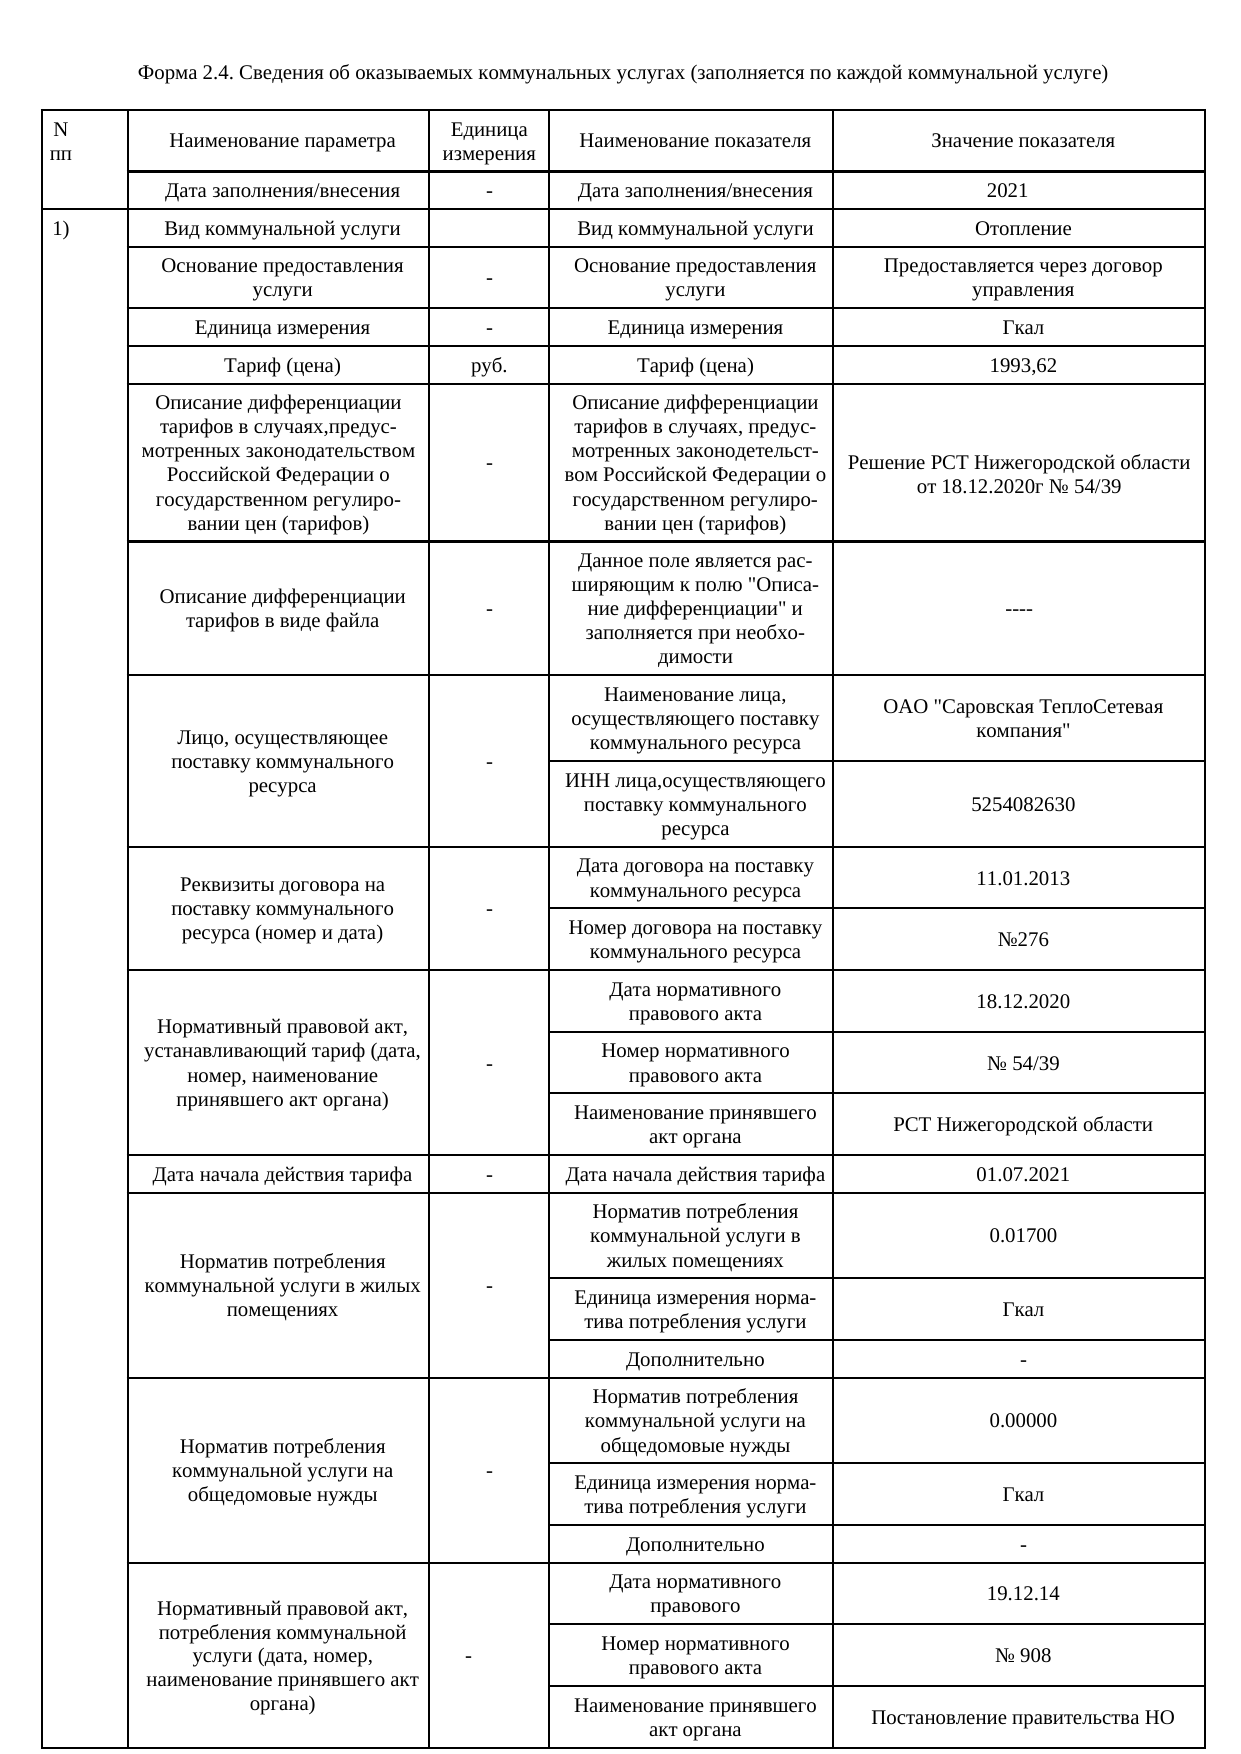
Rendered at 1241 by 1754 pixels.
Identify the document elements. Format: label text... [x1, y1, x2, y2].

table_cell Нормативный правовой акт, потребления коммунальной услуги (дата, номер, наименование принявшего акт органа) [129, 1564, 428, 1747]
table_cell 01.07.2021 [834, 1156, 1204, 1192]
table_cell Дата заполнения/внесения [550, 173, 832, 208]
table_cell Норматив потребления коммунальной услуги на общедомовые нужды [129, 1379, 428, 1562]
table_cell Нормативный правовой акт, устанавливающий тариф (дата, номер, наименование принявшего акт органа) [129, 971, 428, 1154]
table_cell Дополнительно [550, 1341, 832, 1377]
table_cell Номер нормативного правового акта [550, 1625, 832, 1685]
table_cell Наименование лица, осуществляющего поставку коммунального ресурса [550, 676, 832, 760]
table_cell - [430, 385, 548, 540]
table_cell 11.01.2013 [834, 848, 1204, 907]
table_cell Решение РСТ Нижегородской области от 18.12.2020г № 54/39 [834, 385, 1204, 540]
table_cell Единица измерения [550, 309, 832, 345]
table_cell 1) [43, 210, 127, 1747]
table_cell Вид коммунальной услуги [550, 210, 832, 246]
table_cell № 54/39 [834, 1033, 1204, 1092]
text Форма 2.4. Сведения об оказываемых коммунальных услугах (заполняется по каждой коммунальной услуге) [42, 59, 1205, 84]
table_cell - [430, 1194, 548, 1377]
table_cell ОАО "Саровская ТеплоСетевая компания" [834, 676, 1204, 760]
table_cell [430, 210, 548, 246]
table_header Наименование параметра [129, 111, 428, 170]
table_cell Основание предоставления услуги [129, 248, 428, 307]
table_cell - [430, 248, 548, 307]
table_cell Предоставляется через договор управления [834, 248, 1204, 307]
table_cell Дата нормативного правового [550, 1564, 832, 1623]
table_cell №276 [834, 909, 1204, 969]
table_cell Основание предоставления услуги [550, 248, 832, 307]
table_cell 18.12.2020 [834, 971, 1204, 1031]
table_cell 2021 [834, 173, 1204, 208]
table_cell Описание дифференциации тарифов в случаях,предус-мотренных законодательством Российской Федерации о государственном регулиро-вании цен (тарифов) [129, 385, 428, 540]
table_cell - [430, 676, 548, 846]
table_cell Данное поле является рас-ширяющим к полю "Описа-ние дифференциации" и заполняется при необхо-димости [550, 543, 832, 674]
table_cell - [430, 1379, 548, 1562]
table_cell Наименование принявшего акт органа [550, 1094, 832, 1154]
table_header Наименование показателя [550, 111, 832, 170]
table_cell 0.00000 [834, 1379, 1204, 1462]
table_cell - [430, 971, 548, 1154]
table_cell Дата начала действия тарифа [129, 1156, 428, 1192]
table_cell - [430, 1564, 548, 1747]
table_cell Описание дифференциации тарифов в случаях, предус-мотренных законодетельст-вом Российской Федерации о государственном регулиро-вании цен (тарифов) [550, 385, 832, 540]
table_cell Лицо, осуществляющее поставку коммунального ресурса [129, 676, 428, 846]
table_cell ---- [834, 543, 1204, 674]
table_cell Норматив потребления коммунальной услуги на общедомовые нужды [550, 1379, 832, 1462]
table_cell - [430, 848, 548, 969]
table_cell Дополнительно [550, 1526, 832, 1562]
table_cell Гкал [834, 309, 1204, 345]
table_cell Отопление [834, 210, 1204, 246]
table_cell ИНН лица,осуществляющего поставку коммунального ресурса [550, 762, 832, 846]
table_cell РСТ Нижегородской области [834, 1094, 1204, 1154]
table_cell Гкал [834, 1279, 1204, 1339]
table_cell - [430, 543, 548, 674]
table_cell руб. [430, 347, 548, 382]
table_cell Дата договора на поставку коммунального ресурса [550, 848, 832, 907]
table_cell 5254082630 [834, 762, 1204, 846]
table_cell Тариф (цена) [129, 347, 428, 382]
table_cell - [430, 1156, 548, 1192]
table_cell Описание дифференциации тарифов в виде файла [129, 543, 428, 674]
table_cell Норматив потребления коммунальной услуги в жилых помещениях [550, 1194, 832, 1277]
table_cell Дата начала действия тарифа [550, 1156, 832, 1192]
table_header N пп [43, 111, 127, 208]
table_cell Тариф (цена) [550, 347, 832, 382]
table_header Единица измерения [430, 111, 548, 170]
table_cell № 908 [834, 1625, 1204, 1685]
table_cell Дата нормативного правового акта [550, 971, 832, 1031]
table_cell - [430, 309, 548, 345]
table_cell Единица измерения норма-тива потребления услуги [550, 1464, 832, 1524]
table_cell - [430, 173, 548, 208]
table_cell Постановление правительства НО [834, 1687, 1204, 1747]
table_cell Гкал [834, 1464, 1204, 1524]
table_cell 1993,62 [834, 347, 1204, 382]
table_cell Номер нормативного правового акта [550, 1033, 832, 1092]
table_cell Единица измерения норма-тива потребления услуги [550, 1279, 832, 1339]
table_cell Дата заполнения/внесения [129, 173, 428, 208]
table_cell - [834, 1526, 1204, 1562]
table_cell Реквизиты договора на поставку коммунального ресурса (номер и дата) [129, 848, 428, 969]
table_cell Вид коммунальной услуги [129, 210, 428, 246]
table_cell 0.01700 [834, 1194, 1204, 1277]
table_cell 19.12.14 [834, 1564, 1204, 1623]
table_cell - [834, 1341, 1204, 1377]
table_cell Номер договора на поставку коммунального ресурса [550, 909, 832, 969]
table_header Значение показателя [834, 111, 1204, 170]
table_cell Единица измерения [129, 309, 428, 345]
table_cell Наименование принявшего акт органа [550, 1687, 832, 1747]
table_cell Норматив потребления коммунальной услуги в жилых помещениях [129, 1194, 428, 1377]
